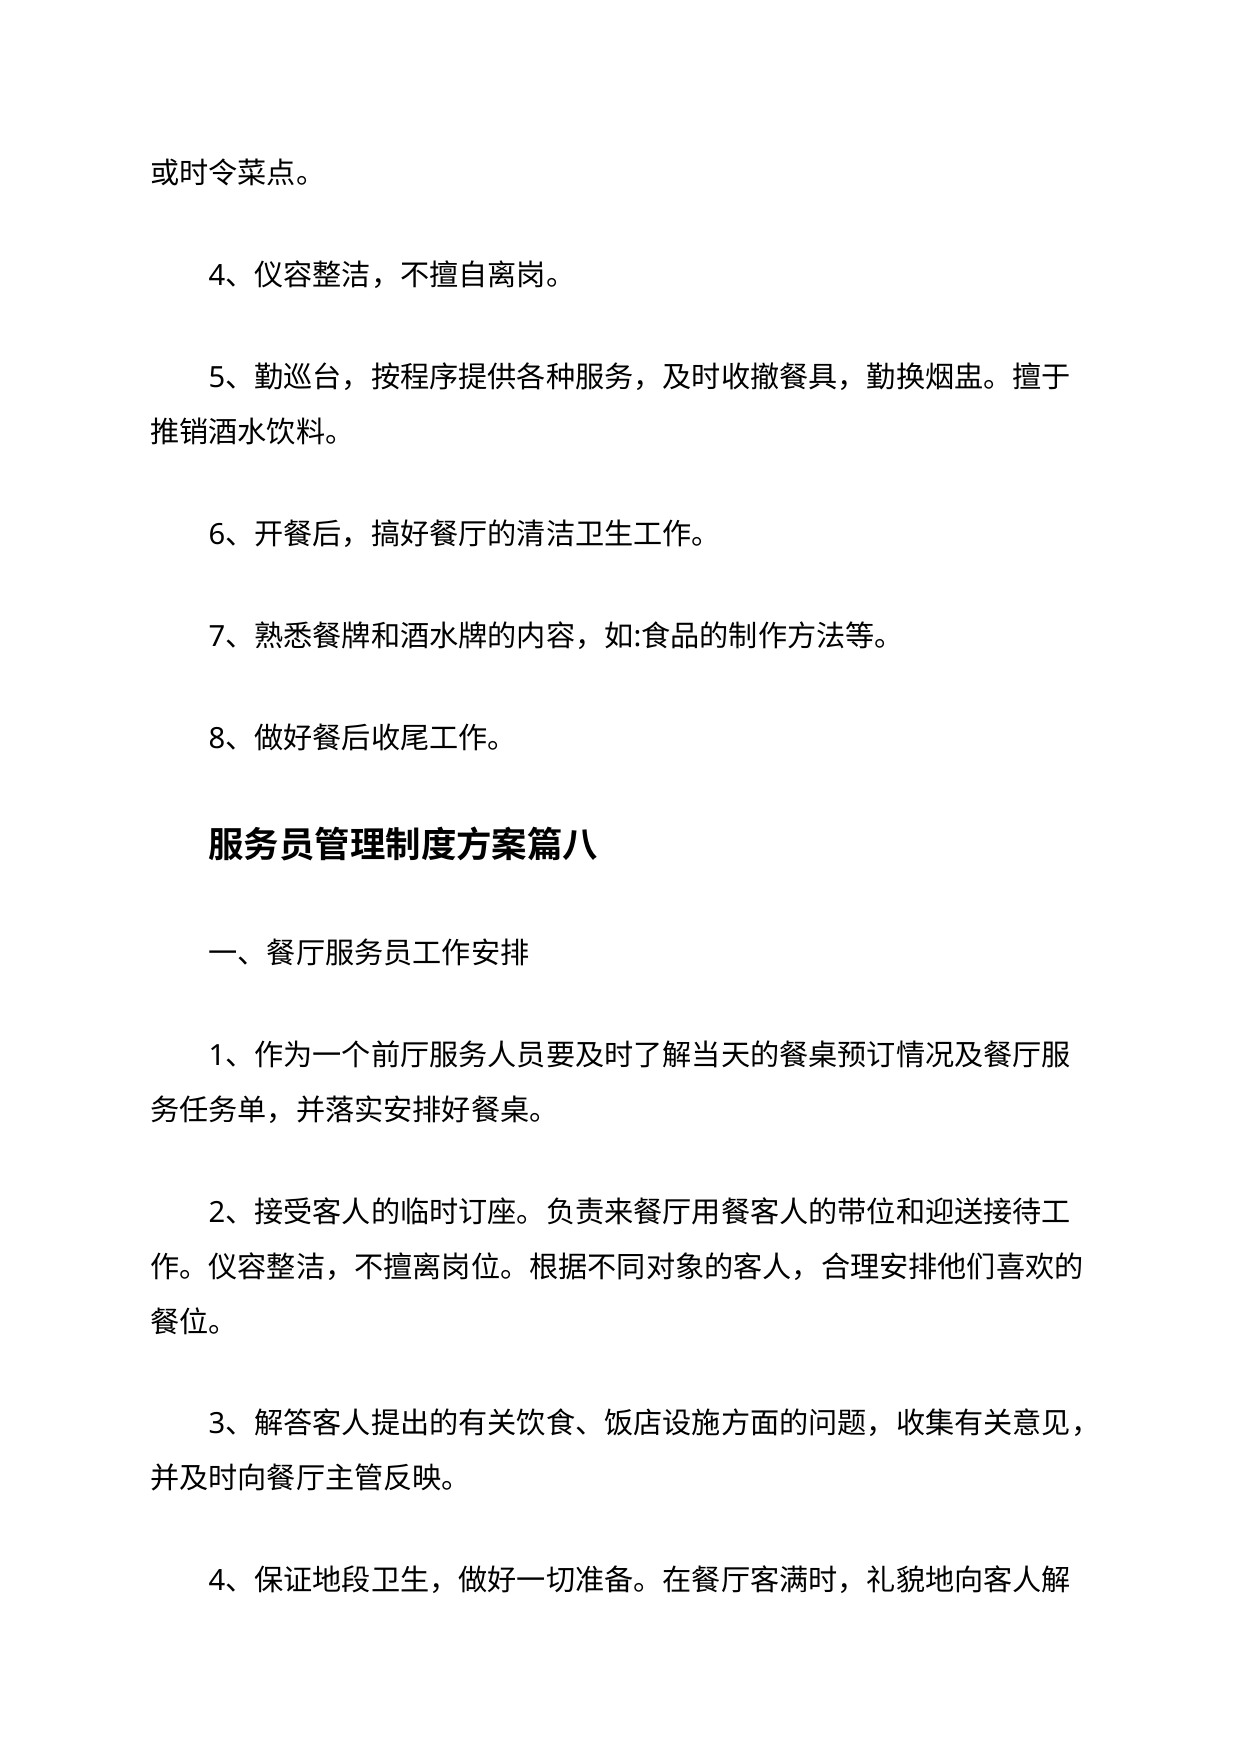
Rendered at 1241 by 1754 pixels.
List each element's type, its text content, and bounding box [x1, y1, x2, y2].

text 5、勤巡台，按程序提供各种服务，及时收撤餐具，勤换烟盅。擅于推销酒水饮料。 [150, 354, 1090, 451]
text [150, 1557, 1090, 1599]
text 1、作为一个前厅服务人员要及时了解当天的餐桌预订情况及餐厅服务任务单，并落实安排好餐桌。 [150, 1032, 1090, 1129]
text 4、仪容整洁，不擅自离岗。 [150, 252, 1090, 294]
text 服务员管理制度方案篇八 [150, 816, 1090, 868]
text 3、解答客人提出的有关饮食、饭店设施方面的问题，收集有关意见，并及时向餐厅主管反映。 [150, 1400, 1090, 1497]
text 一、餐厅服务员工作安排 [150, 930, 1090, 972]
text 6、开餐后，搞好餐厅的清洁卫生工作。 [150, 511, 1090, 553]
text 2、接受客人的临时订座。负责来餐厅用餐客人的带位和迎送接待工作。仪容整洁，不擅离岗位。根据不同对象的客人，合理安排他们喜欢的餐位。 [150, 1188, 1090, 1341]
text 8、做好餐后收尾工作。 [150, 714, 1090, 757]
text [150, 150, 1090, 192]
text 7、熟悉餐牌和酒水牌的内容，如:食品的制作方法等。 [150, 612, 1090, 655]
